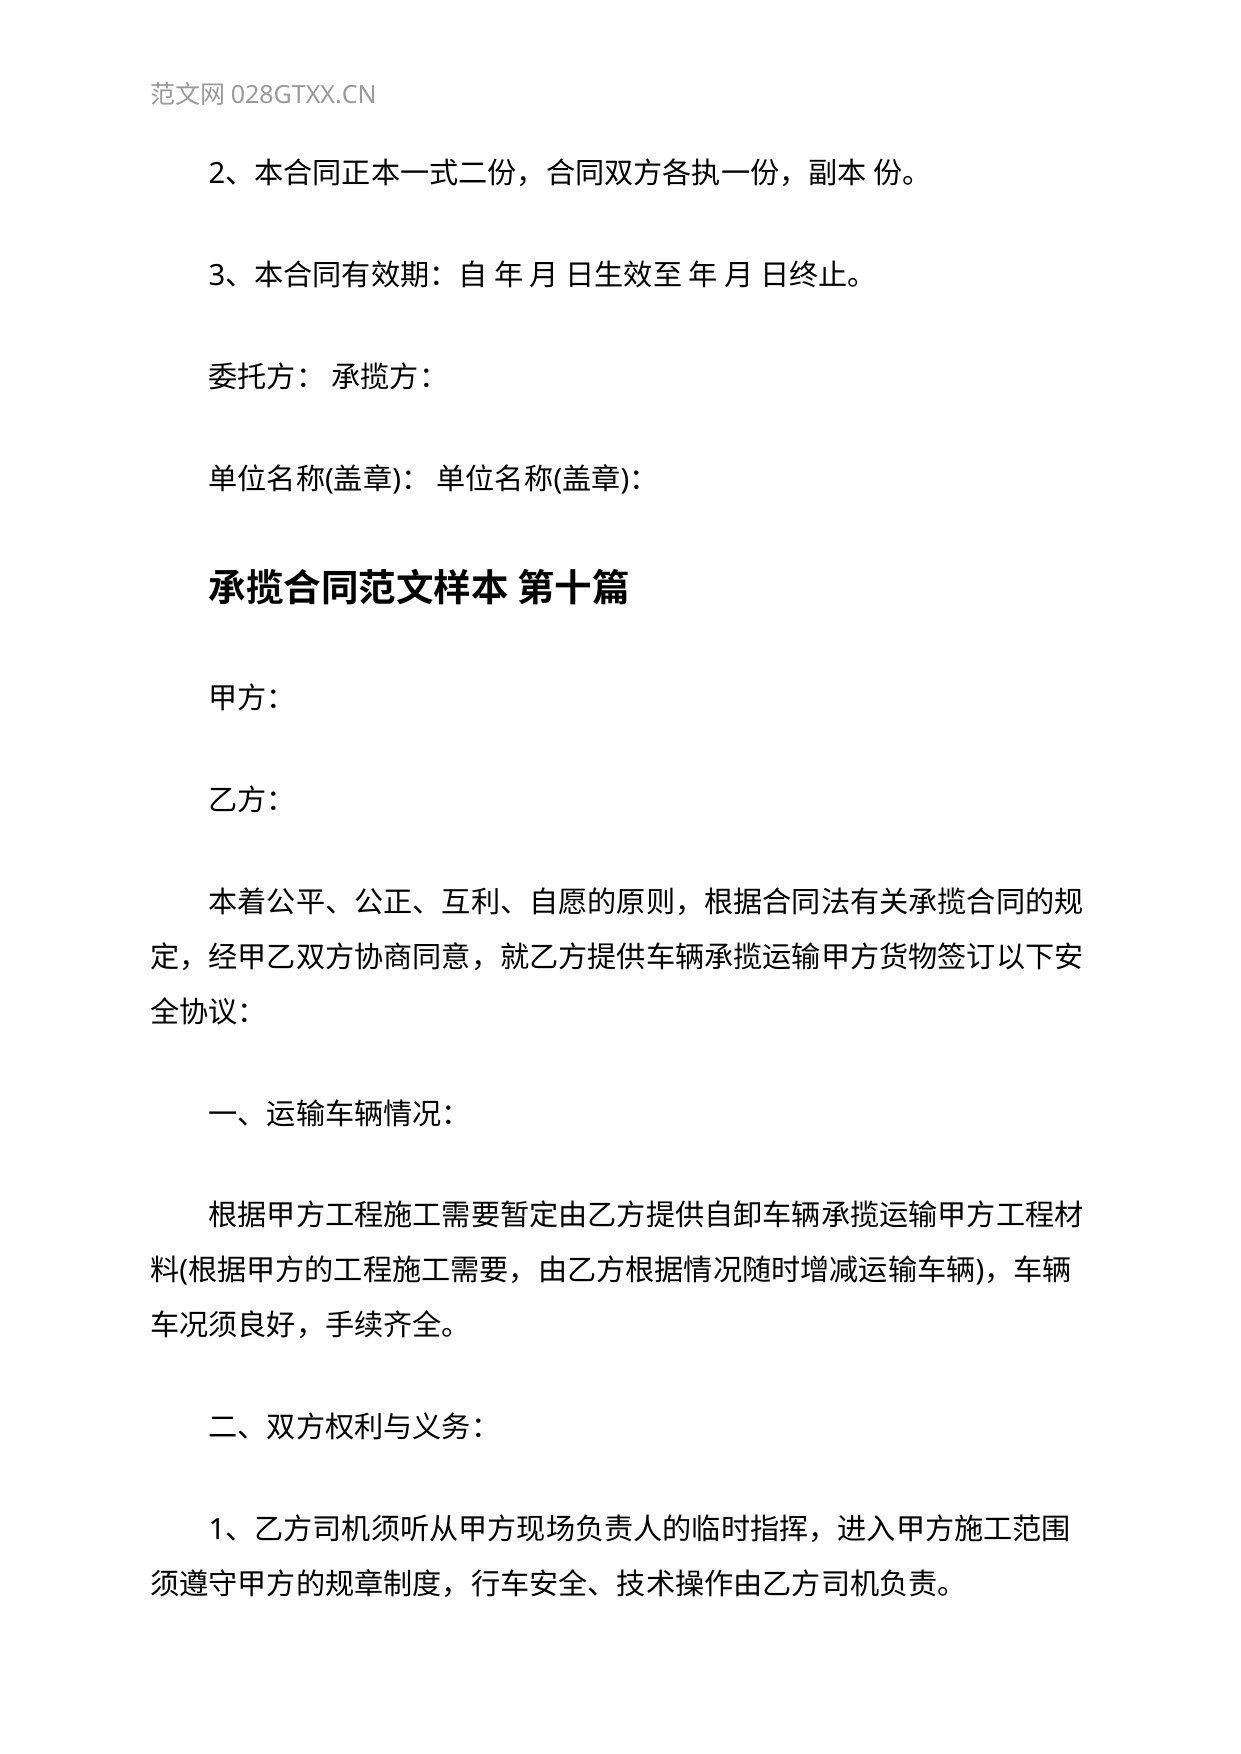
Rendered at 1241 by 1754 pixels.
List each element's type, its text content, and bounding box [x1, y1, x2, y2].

text 承揽合同范文样本 第十篇 [150, 558, 1090, 612]
text 一、运输车辆情况： [150, 1090, 1090, 1132]
text 二、双方权利与义务： [150, 1404, 1090, 1446]
text 根据甲方工程施工需要暂定由乙方提供自卸车辆承揽运输甲方工程材料(根据甲方的工程施工需要，由乙方根据情况随时增减运输车辆)，车辆车况须良好，手续齐全。 [150, 1192, 1090, 1344]
text 2、本合同正本一式二份，合同双方各执一份，副本 份。 [150, 150, 1090, 192]
text 3、本合同有效期：自 年 月 日生效至 年 月 日终止。 [150, 252, 1090, 294]
text 1、乙方司机须听从甲方现场负责人的临时指挥，进入甲方施工范围须遵守甲方的规章制度，行车安全、技术操作由乙方司机负责。 [150, 1505, 1090, 1603]
text 本着公平、公正、互利、自愿的原则，根据合同法有关承揽合同的规定，经甲乙双方协商同意，就乙方提供车辆承揽运输甲方货物签订以下安全协议： [150, 879, 1090, 1031]
text 乙方： [150, 777, 1090, 819]
text 甲方： [150, 675, 1090, 717]
text 委托方： 承揽方： [150, 354, 1090, 396]
text 单位名称(盖章)： 单位名称(盖章)： [150, 456, 1090, 498]
